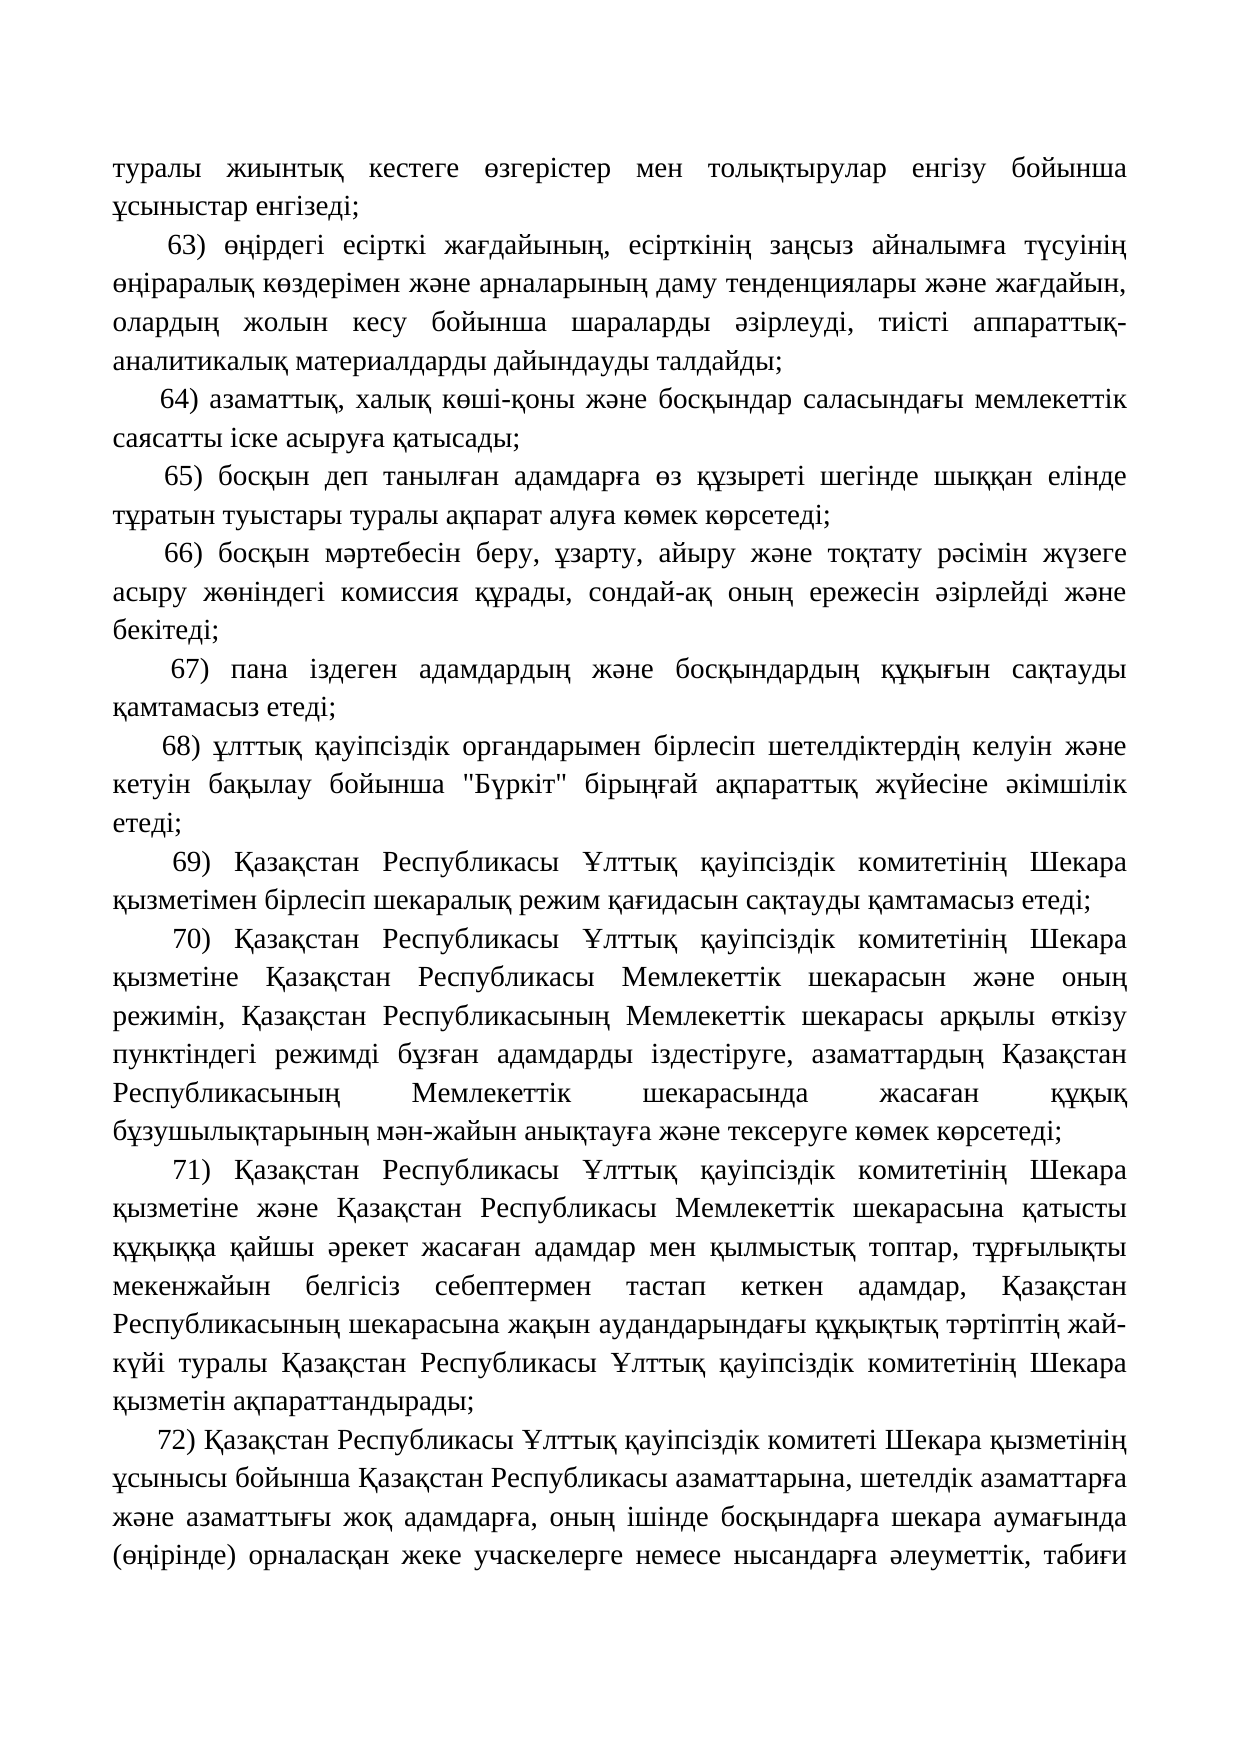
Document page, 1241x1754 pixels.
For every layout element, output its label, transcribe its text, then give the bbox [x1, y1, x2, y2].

text 63) өңірдегі есірткі жағдайының, есірткінің заңсыз айналымға түсуінің өңіраралық көздерімен және арналарының даму тенденциялары және жағдайын, олардың жолын кесу бойынша шараларды әзірлеуді, тиісті аппараттық-аналитикалық материалдарды дайындауды талдайды; [112, 227, 1128, 376]
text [112, 1422, 1128, 1571]
text 65) босқын деп танылған адамдарға өз құзыреті шегінде шыққан елінде тұратын туыстары туралы ақпарат алуға көмек көрсетеді; [112, 458, 1128, 530]
text 66) босқын мәртебесін беру, ұзарту, айыру және тоқтату рәсімін жүзеге асыру жөніндегі комиссия құрады, сондай-ақ оның ережесін әзірлейді және бекітеді; [112, 535, 1128, 646]
text 64) азаматтық, халық көші-қоны және босқындар саласындағы мемлекеттік саясатты іске асыруға қатысады; [112, 381, 1128, 453]
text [112, 150, 1128, 222]
text 67) пана іздеген адамдардың және босқындардың құқығын сақтауды қамтамасыз етеді; [112, 651, 1128, 723]
text 71) Қазақстан Республикасы Ұлттық қауіпсіздік комитетінің Шекара қызметіне және Қазақстан Республикасы Мемлекеттік шекарасына қатысты құқыққа қайшы әрекет жасаған адамдар мен қылмыстық топтар, тұрғылықты мекенжайын белгісіз себептермен тастап кеткен адамдар, Қазақстан Республикасының шекарасына жақын аудандарындағы құқықтық тәртіптің жай-күйі туралы Қазақстан Республикасы Ұлттық қауіпсіздік комитетінің Шекара қызметін ақпараттандырады; [112, 1152, 1128, 1417]
text 70) Қазақстан Республикасы Ұлттық қауіпсіздік комитетінің Шекара қызметіне Қазақстан Республикасы Мемлекеттік шекарасын және оның режимін, Қазақстан Республикасының Мемлекеттік шекарасы арқылы өткізу пунктіндегі режимді бұзған адамдарды іздестіруге, азаматтардың Қазақстан Республикасының Мемлекеттік шекарасында жасаған құқық бұзушылықтарының мән-жайын анықтауға және тексеруге көмек көрсетеді; [112, 921, 1128, 1147]
text 68) ұлттық қауіпсіздік органдарымен бірлесіп шетелдіктердің келуін және кетуін бақылау бойынша "Бүркіт" бірыңғай ақпараттық жүйесіне әкімшілік етеді; [112, 728, 1128, 839]
text 69) Қазақстан Республикасы Ұлттық қауіпсіздік комитетінің Шекара қызметімен бірлесіп шекаралық режим қағидасын сақтауды қамтамасыз етеді; [112, 844, 1128, 916]
